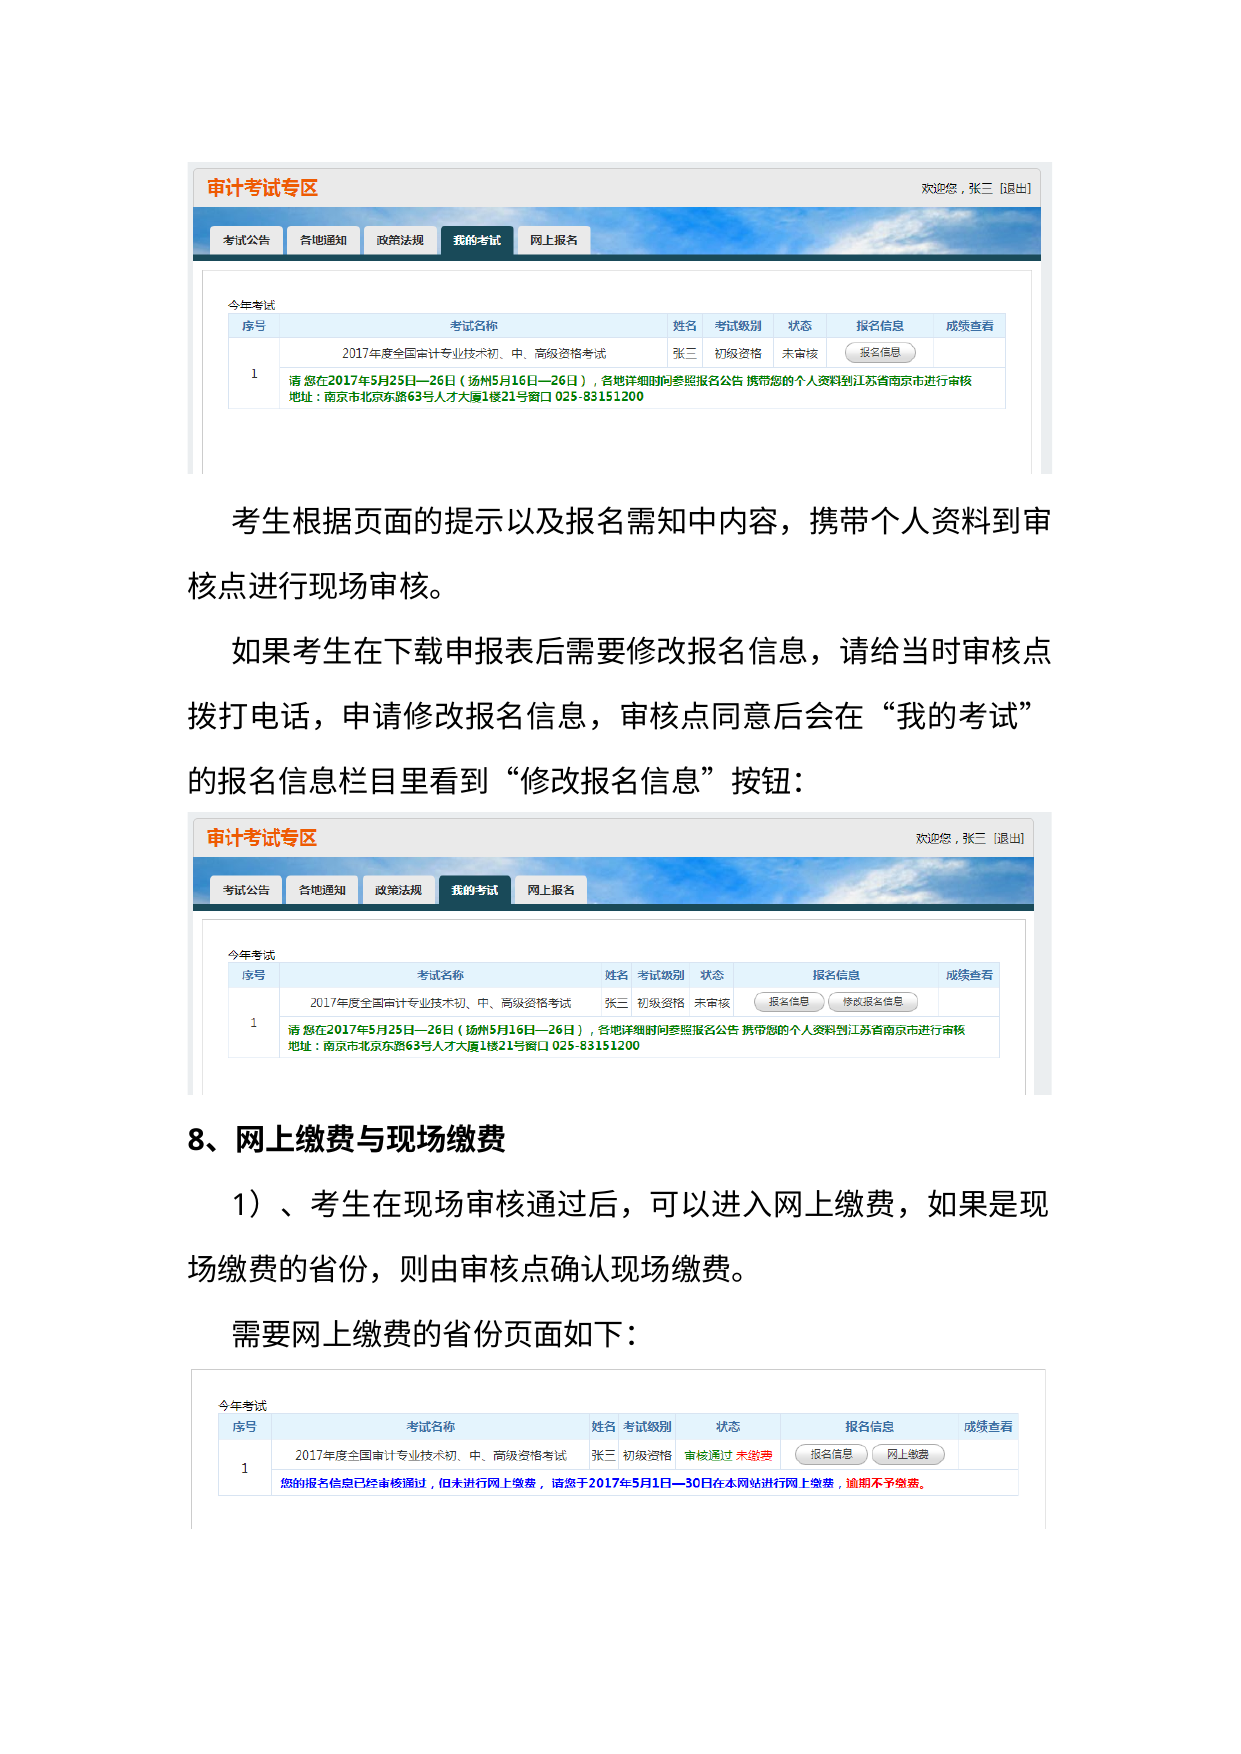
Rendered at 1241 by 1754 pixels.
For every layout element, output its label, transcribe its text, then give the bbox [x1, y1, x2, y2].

list 考生根据页面的提示以及报名需知中内容，携带个人资料到审核点进行现场审核。 [187, 487, 1053, 617]
picture [187, 1364, 1052, 1529]
picture [187, 162, 1053, 474]
list 需要网上缴费的省份页面如下： [187, 1299, 1053, 1364]
list 网上缴费与现场缴费 [187, 1104, 1053, 1169]
picture [187, 812, 1052, 1095]
list 如果考生在下载申报表后需要修改报名信息，请给当时审核点拨打电话，申请修改报名信息，审核点同意后会在“我的考试”的报名信息栏目里看到“修改报名信息”按钮： [187, 617, 1053, 812]
list 1）、考生在现场审核通过后，可以进入网上缴费，如果是现场缴费的省份，则由审核点确认现场缴费。 [187, 1169, 1053, 1299]
